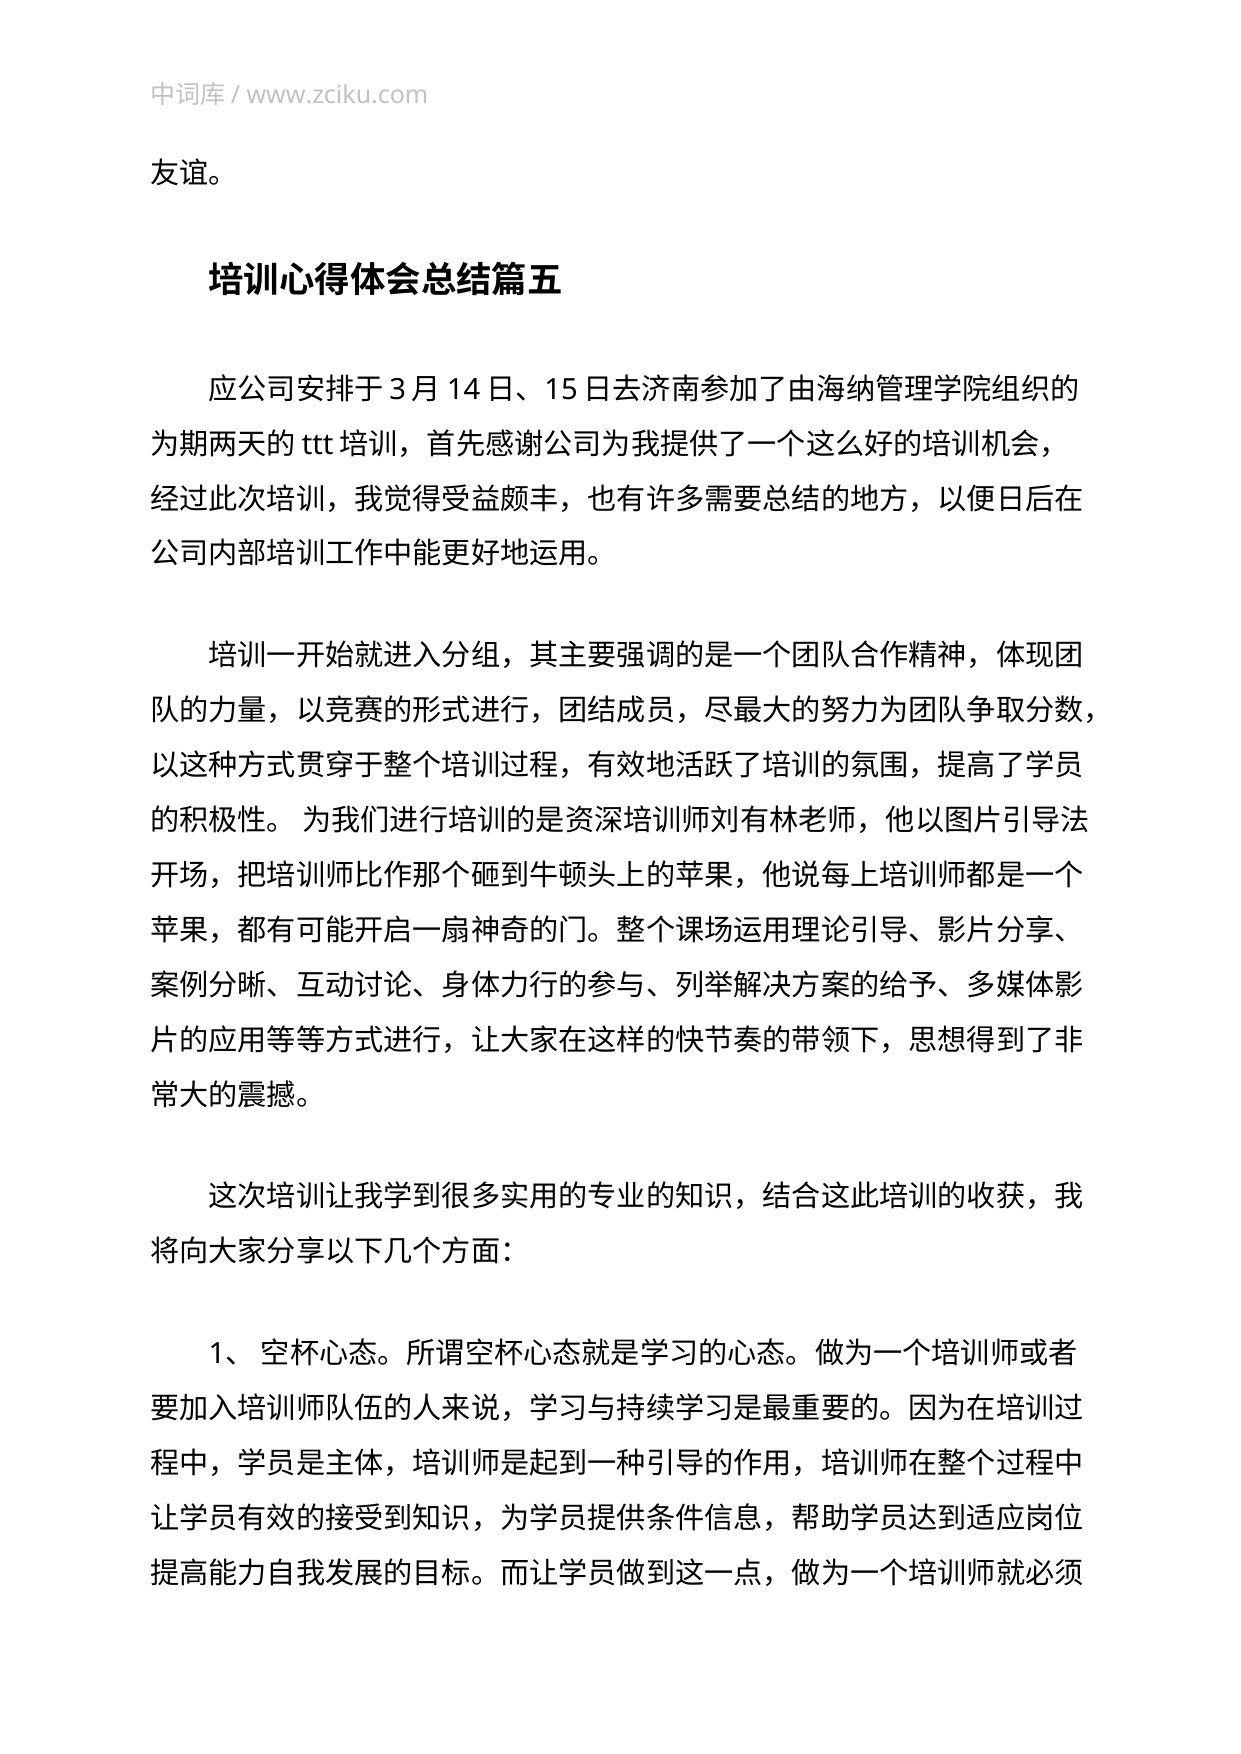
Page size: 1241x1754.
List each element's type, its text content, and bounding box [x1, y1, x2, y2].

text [150, 1329, 1090, 1591]
text 这次培训让我学到很多实用的专业的知识，结合这此培训的收获，我将向大家分享以下几个方面： [150, 1173, 1090, 1270]
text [150, 150, 1090, 192]
text 应公司安排于3月14日、15日去济南参加了由海纳管理学院组织的为期两天的ttt培训，首先感谢公司为我提供了一个这么好的培训机会，经过此次培训，我觉得受益颇丰，也有许多需要总结的地方，以便日后在公司内部培训工作中能更好地运用。 [150, 365, 1090, 572]
text 培训心得体会总结篇五 [150, 252, 1090, 303]
text 培训一开始就进入分组，其主要强调的是一个团队合作精神，体现团队的力量，以竞赛的形式进行，团结成员，尽最大的努力为团队争取分数，以这种方式贯穿于整个培训过程，有效地活跃了培训的氛围，提高了学员的积极性。 为我们进行培训的是资深培训师刘有林老师，他以图片引导法开场，把培训师比作那个砸到牛顿头上的苹果，他说每上培训师都是一个苹果，都有可能开启一扇神奇的门。整个课场运用理论引导、影片分享、案例分晰、互动讨论、身体力行的参与、列举解决方案的给予、多媒体影片的应用等等方式进行，让大家在这样的快节奏的带领下，思想得到了非常大的震撼。 [150, 632, 1090, 1113]
